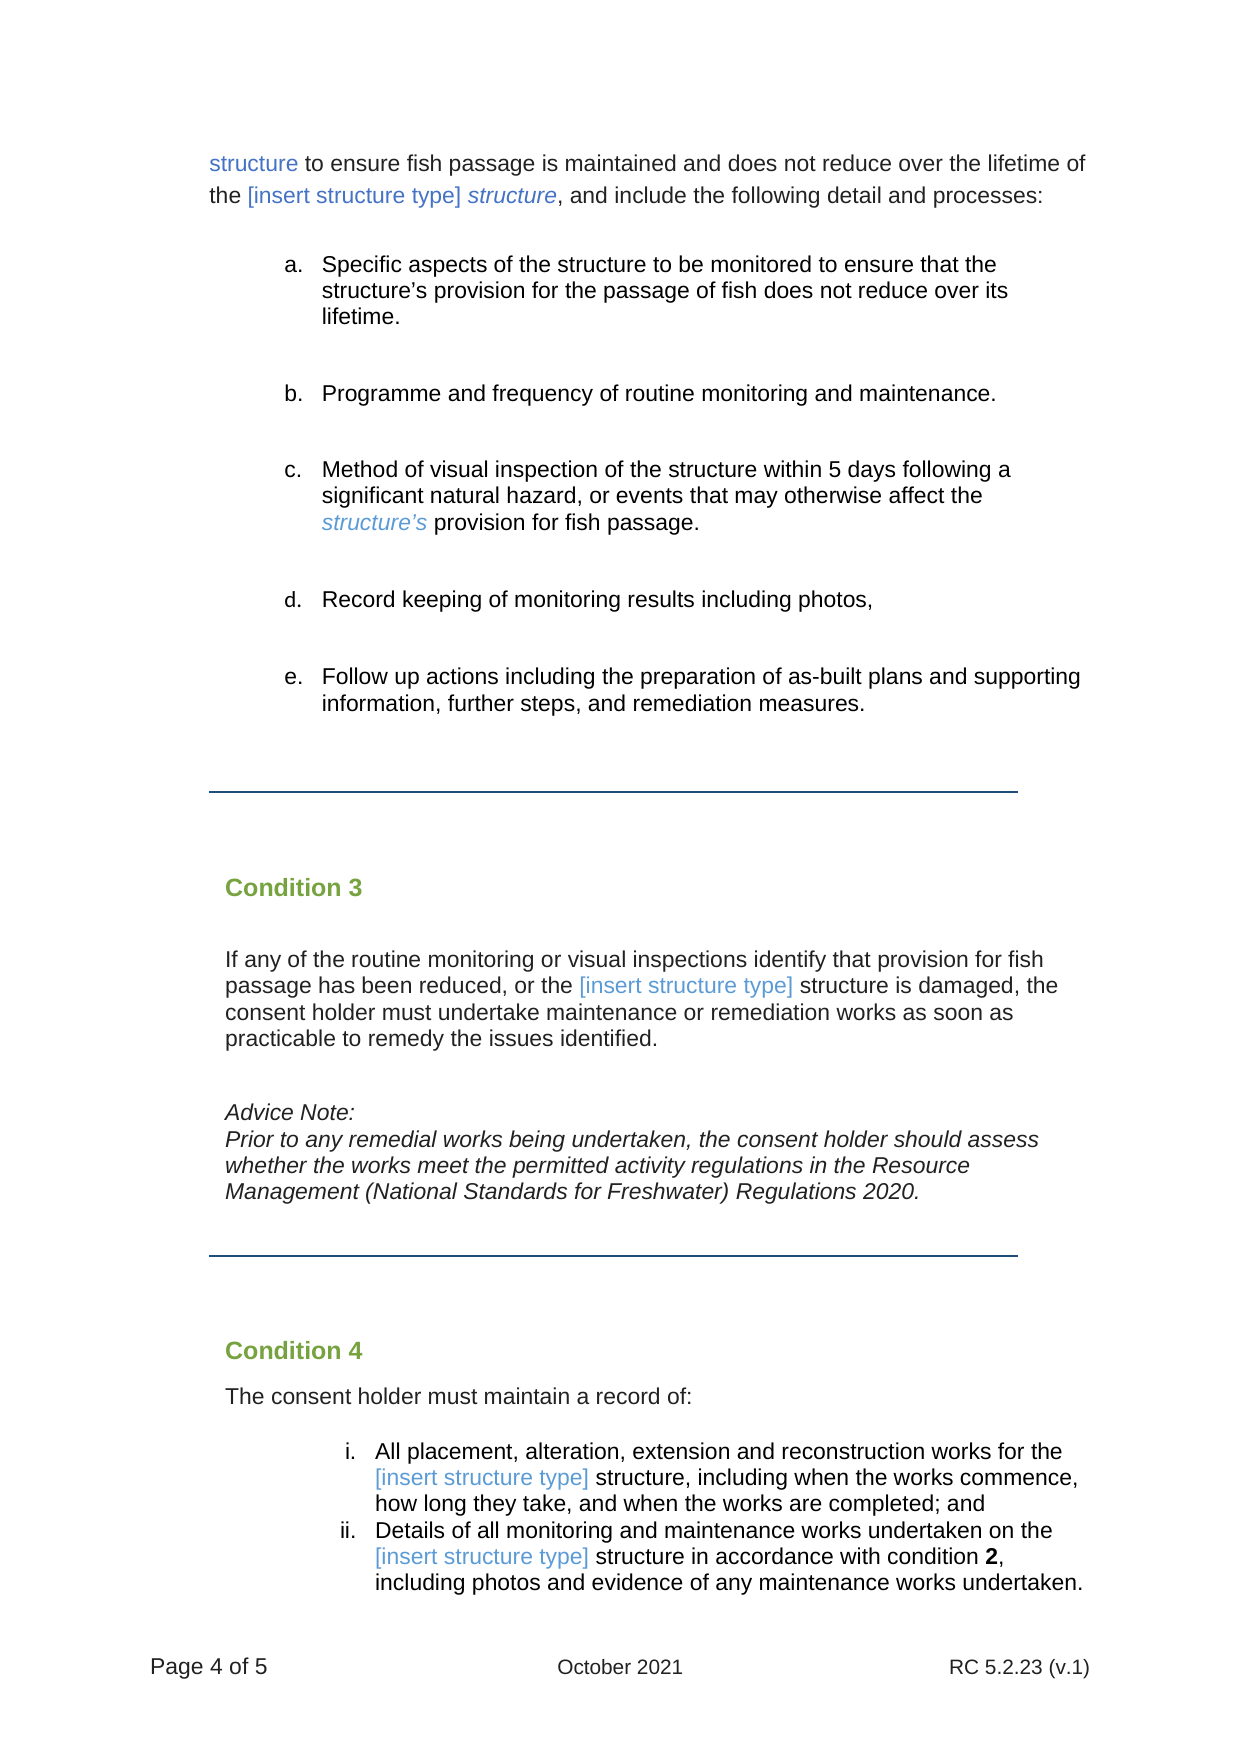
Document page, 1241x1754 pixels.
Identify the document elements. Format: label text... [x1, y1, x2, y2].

list All placement, alteration, extension and reconstruction works for the [insert structure type] structure, including when the works commence, how long they take, and when the works are completed; and [356, 1438, 1087, 1517]
text Advice Note: [225, 1099, 1087, 1126]
list Programme and frequency of routine monitoring and maintenance. [284, 380, 1087, 406]
list Specific aspects of the structure to be monitored to ensure that the structure’s provision for the passage of fish does not reduce over its lifetime. [284, 251, 1087, 330]
list Record keeping of monitoring results including photos, [284, 585, 1087, 613]
subtitle Condition 3 [150, 872, 1087, 901]
subtitle Condition 4 [150, 1336, 1087, 1365]
list Method of visual inspection of the structure within 5 days following a significant natural hazard, or events that may otherwise affect the structure’s provision for fish passage. [284, 456, 1087, 535]
text Prior to any remedial works being undertaken, the consent holder should assess whether the works meet the permitted activity regulations in the Resource Management (National Standards for Freshwater) Regulations 2020. [225, 1126, 1087, 1204]
text The consent holder must maintain a record of: [150, 1383, 1087, 1409]
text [209, 150, 1087, 208]
list Details of all monitoring and maintenance works undertaken on the [insert structure type] structure in accordance with condition 2, including photos and evidence of any maintenance works undertaken. [356, 1517, 1087, 1596]
list Follow up actions including the preparation of as-built plans and supporting information, further steps, and remediation measures. [284, 663, 1087, 716]
text If any of the routine monitoring or visual inspections identify that provision for fish passage has been reduced, or the [insert structure type] structure is damaged, the consent holder must undertake maintenance or remediation works as soon as practicable to remedy the issues identified. [225, 946, 1087, 1051]
